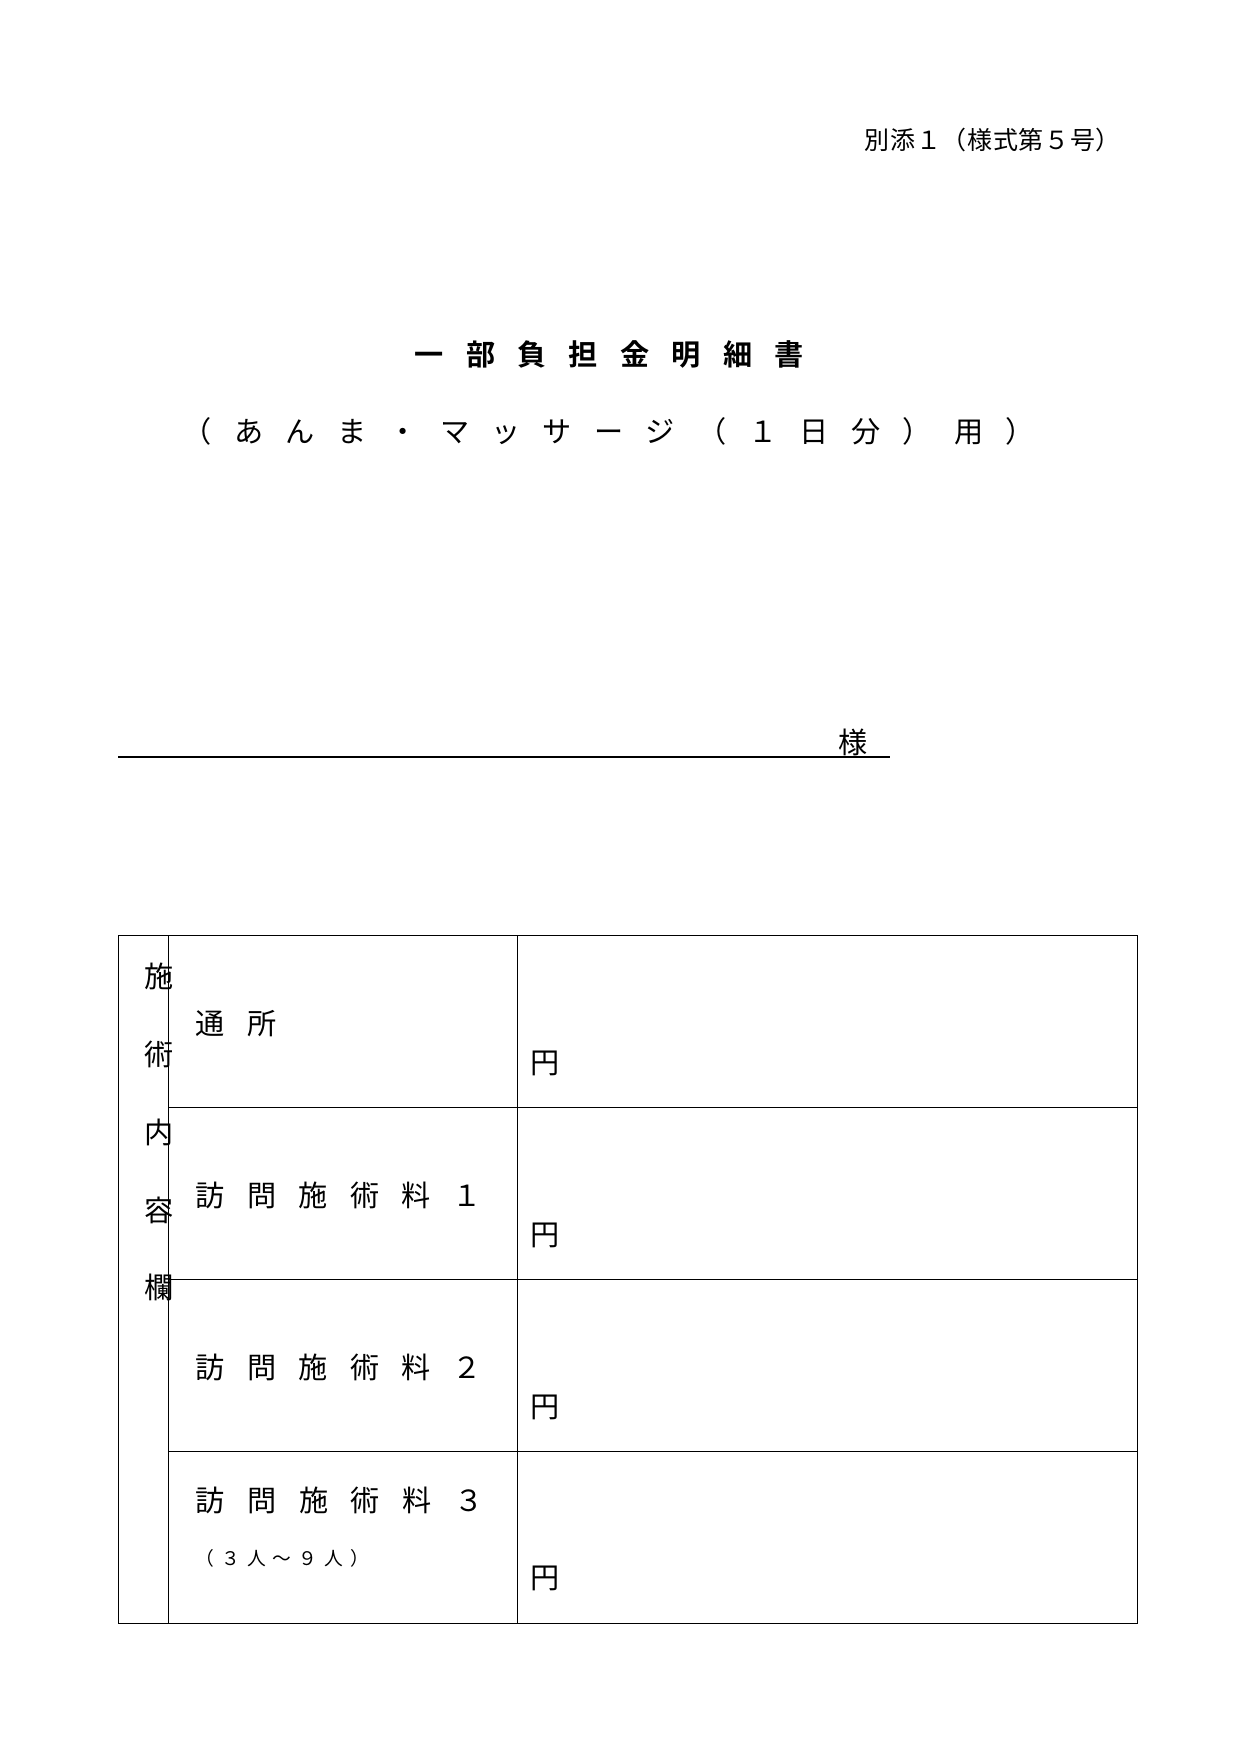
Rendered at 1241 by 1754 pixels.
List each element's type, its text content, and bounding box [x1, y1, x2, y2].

text 別添１（様式第５号） [118, 119, 1122, 158]
table_header 円 [518, 936, 1137, 1107]
table_cell 訪問施術料３（３人～９人） [169, 1452, 517, 1623]
table_cell 訪問施術料２ [169, 1280, 517, 1451]
table_header 施術内容欄 [119, 936, 168, 1623]
table_cell 円 [518, 1108, 1137, 1279]
text （あんま・マッサージ（１日分）用） [118, 391, 1122, 469]
table_cell 円 [518, 1452, 1137, 1623]
text 様 [118, 702, 1122, 780]
text 一部負担金明細書 [118, 313, 1122, 391]
table_header 通所 [169, 936, 517, 1107]
table_cell 訪問施術料１ [169, 1108, 517, 1279]
table_cell 円 [518, 1280, 1137, 1451]
